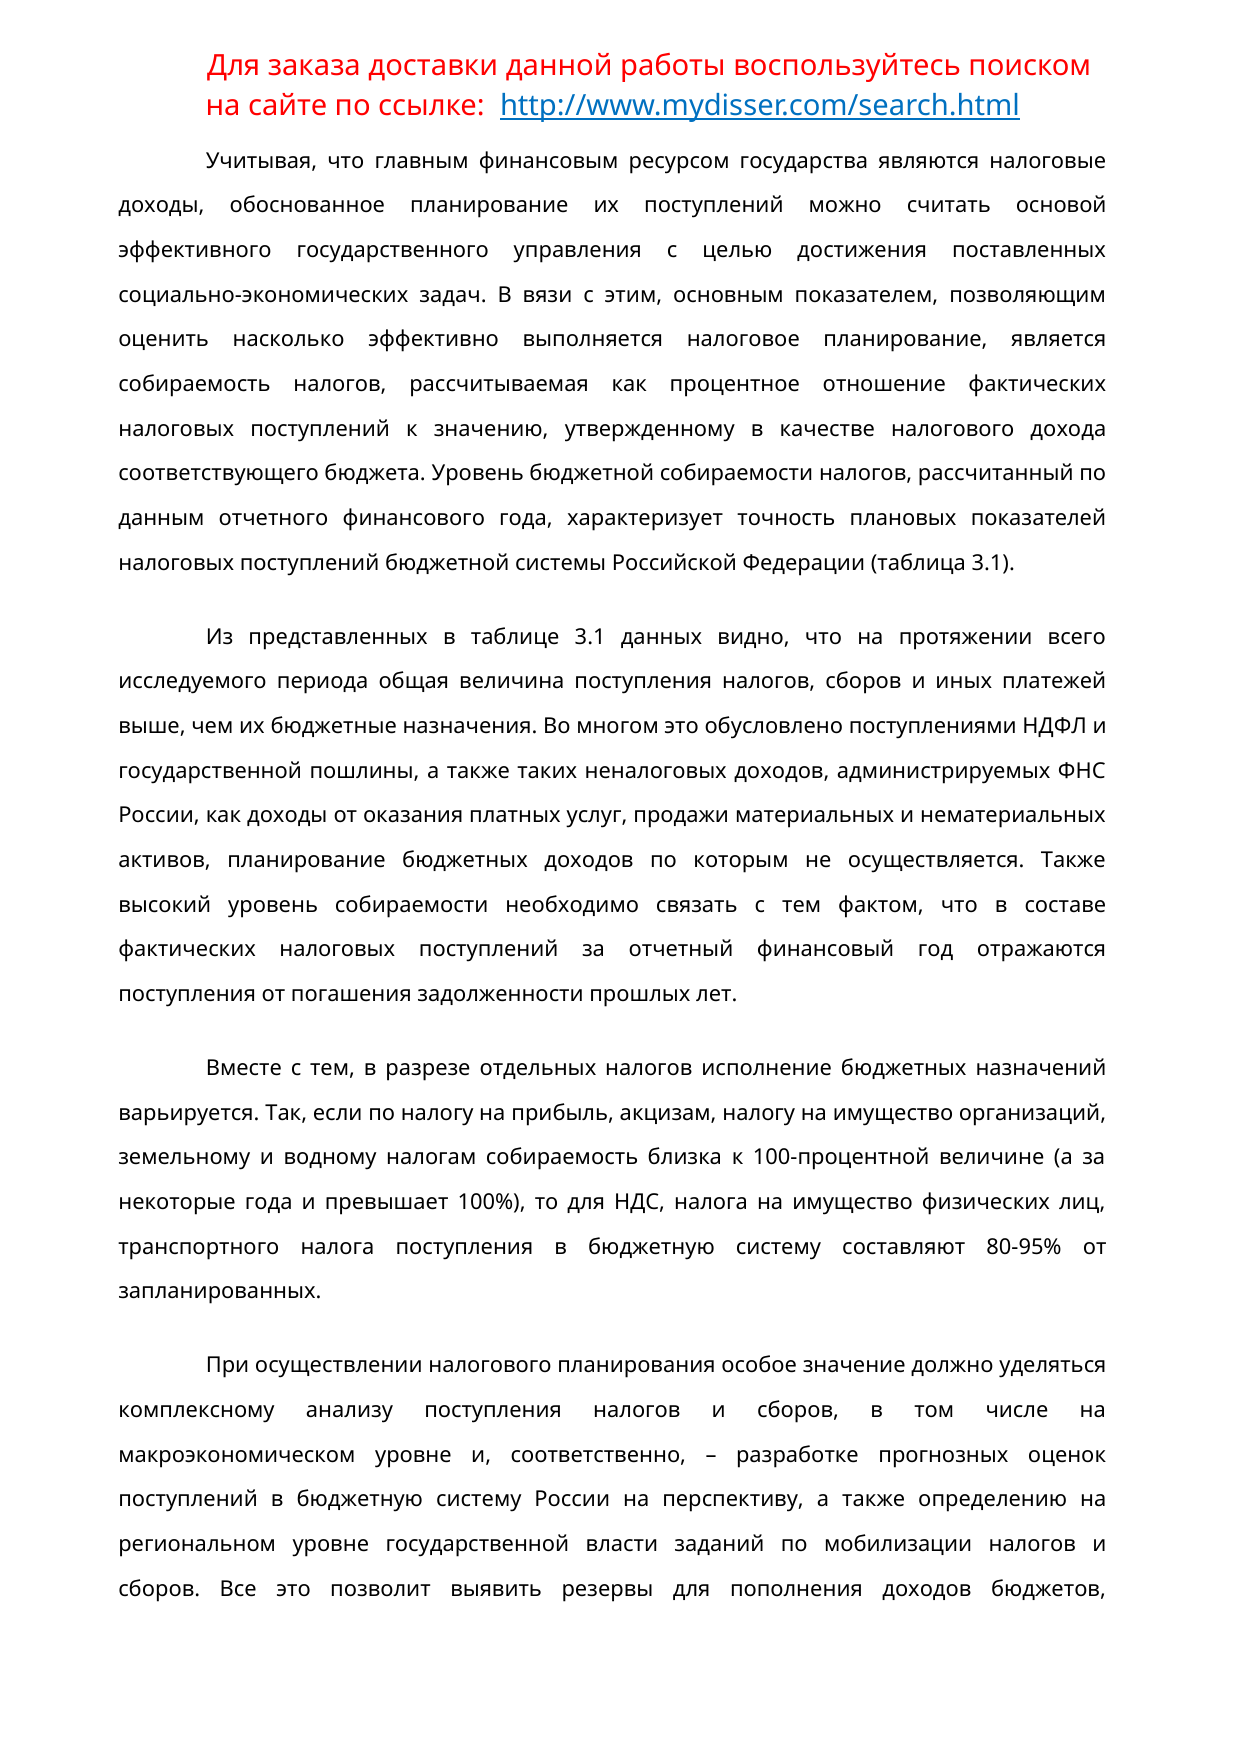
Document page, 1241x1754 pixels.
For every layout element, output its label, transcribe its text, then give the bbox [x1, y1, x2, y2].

text Учитывая, что главным финансовым ресурсом государства являются налоговые доходы, обоснованное планирование их поступлений можно считать основой эффективного государственного управления с целью достижения поставленных социально-экономических задач. В вязи с этим, основным показателем, позволяющим оценить насколько эффективно выполняется налоговое планирование, является собираемость налогов, рассчитываемая как процентное отношение фактических налоговых поступлений к значению, утвержденному в качестве налогового дохода соответствующего бюджета. Уровень бюджетной собираемости налогов, рассчитанный по данным отчетного финансового года, характеризует точность плановых показателей налоговых поступлений бюджетной системы Российской Федерации (таблица 3.1). [118, 144, 1107, 577]
text Из представленных в таблице 3.1 данных видно, что на протяжении всего исследуемого периода общая величина поступления налогов, сборов и иных платежей выше, чем их бюджетные назначения. Во многом это обусловлено поступлениями НДФЛ и государственной пошлины, а также таких неналоговых доходов, администрируемых ФНС России, как доходы от оказания платных услуг, продажи материальных и нематериальных активов, планирование бюджетных доходов по которым не осуществляется. Также высокий уровень собираемости необходимо связать с тем фактом, что в составе фактических налоговых поступлений за отчетный финансовый год отражаются поступления от погашения задолженности прошлых лет. [118, 621, 1107, 1008]
text Вместе с тем, в разрезе отдельных налогов исполнение бюджетных назначений варьируется. Так, если по налогу на прибыль, акцизам, налогу на имущество организаций, земельному и водному налогам собираемость близка к 100-процентной величине (а за некоторые года и превышает 100%), то для НДС, налога на имущество физических лиц, транспортного налога поступления в бюджетную систему составляют 80-95% от запланированных. [118, 1052, 1107, 1305]
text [118, 1349, 1107, 1602]
